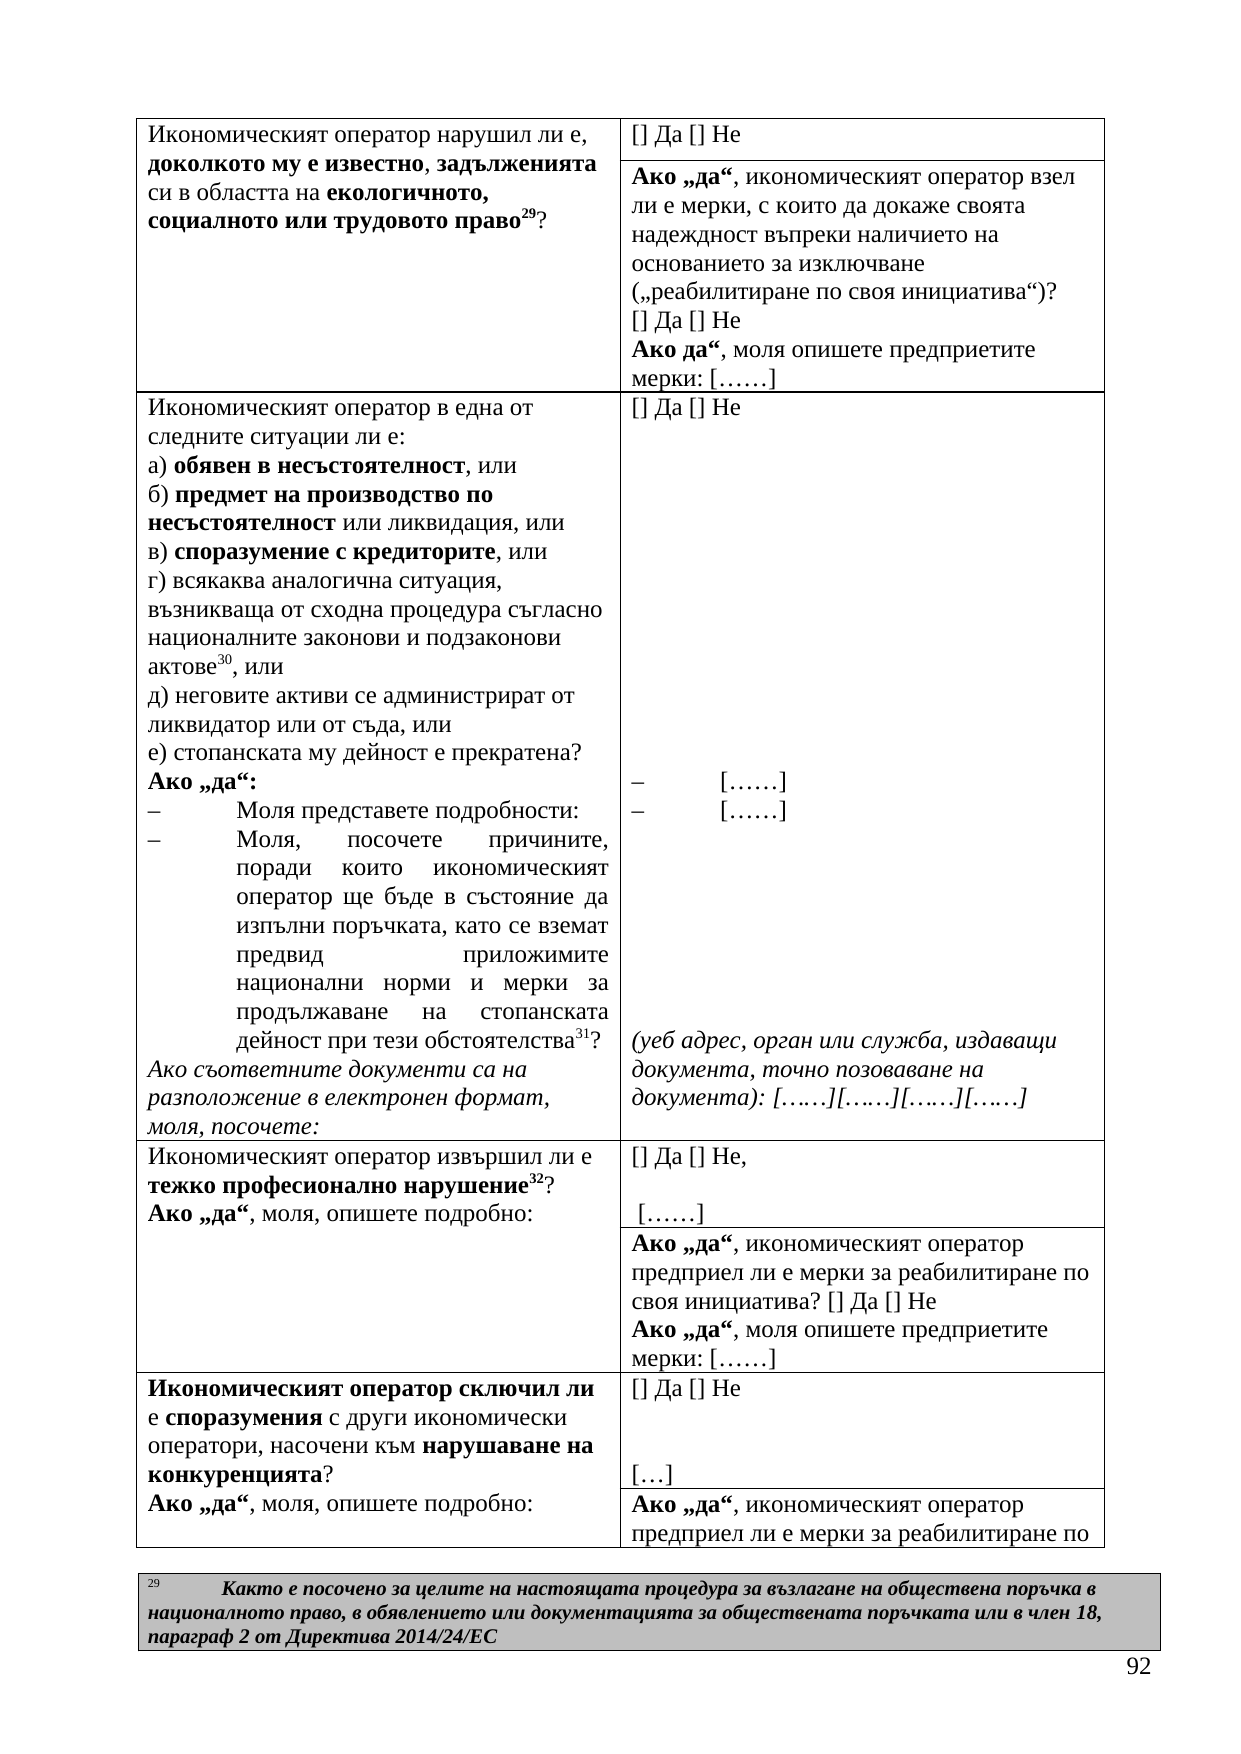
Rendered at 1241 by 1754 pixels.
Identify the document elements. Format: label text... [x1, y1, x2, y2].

table_cell [] Да [] Не […] [621, 1373, 1104, 1488]
table_cell Икономическият оператор в една от следните ситуации ли е: а) обявен в несъстоятелност, или б) предмет на производство по несъстоятелност или ликвидация, или в) споразумение с кредиторите, или г) всякаква аналогична ситуация, възникваща от сходна процедура съгласно националните законови и подзаконови актове, или д) неговите активи се администрират от ликвидатор или от съда, или е) стопанската му дейност е прекратена? Ако „да“: Моля представете подробности: Моля, посочете причините, поради които икономическият оператор ще бъде в състояние да изпълни поръчката, като се вземат предвид приложимите национални норми и мерки за продължаване на стопанската дейност при тези обстоятелства? Ако съответните документи са на разположение в електронен формат, моля, посочете: [137, 393, 620, 1140]
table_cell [621, 1489, 1104, 1547]
table_cell Икономическият оператор нарушил ли е, доколкото му е известно, задълженията си в областта на екологичното, социалното или трудовото право? [137, 119, 620, 391]
table_cell [] Да [] Не, [……] [621, 1141, 1104, 1227]
table_cell Икономическият оператор сключил ли е споразумения с други икономически оператори, насочени към нарушаване на конкуренцията? Ако „да“, моля, опишете подробно: [137, 1373, 620, 1547]
table_cell Ако „да“, икономическият оператор взел ли е мерки, с които да докаже своята надеждност въпреки наличието на основанието за изключване („реабилитиране по своя инициатива“)? [] Да [] Не Ако да“, моля опишете предприетите мерки: [……] [621, 161, 1104, 391]
table_cell [] Да [] Не [……] [……] (уеб адрес, орган или служба, издаващи документа, точно позоваване на документа): [……][……][……][……] [621, 393, 1104, 1140]
table_cell [] Да [] Не [621, 119, 1104, 160]
table_cell Икономическият оператор извършил ли е тежко професионално нарушение? Ако „да“, моля, опишете подробно: [137, 1141, 620, 1372]
